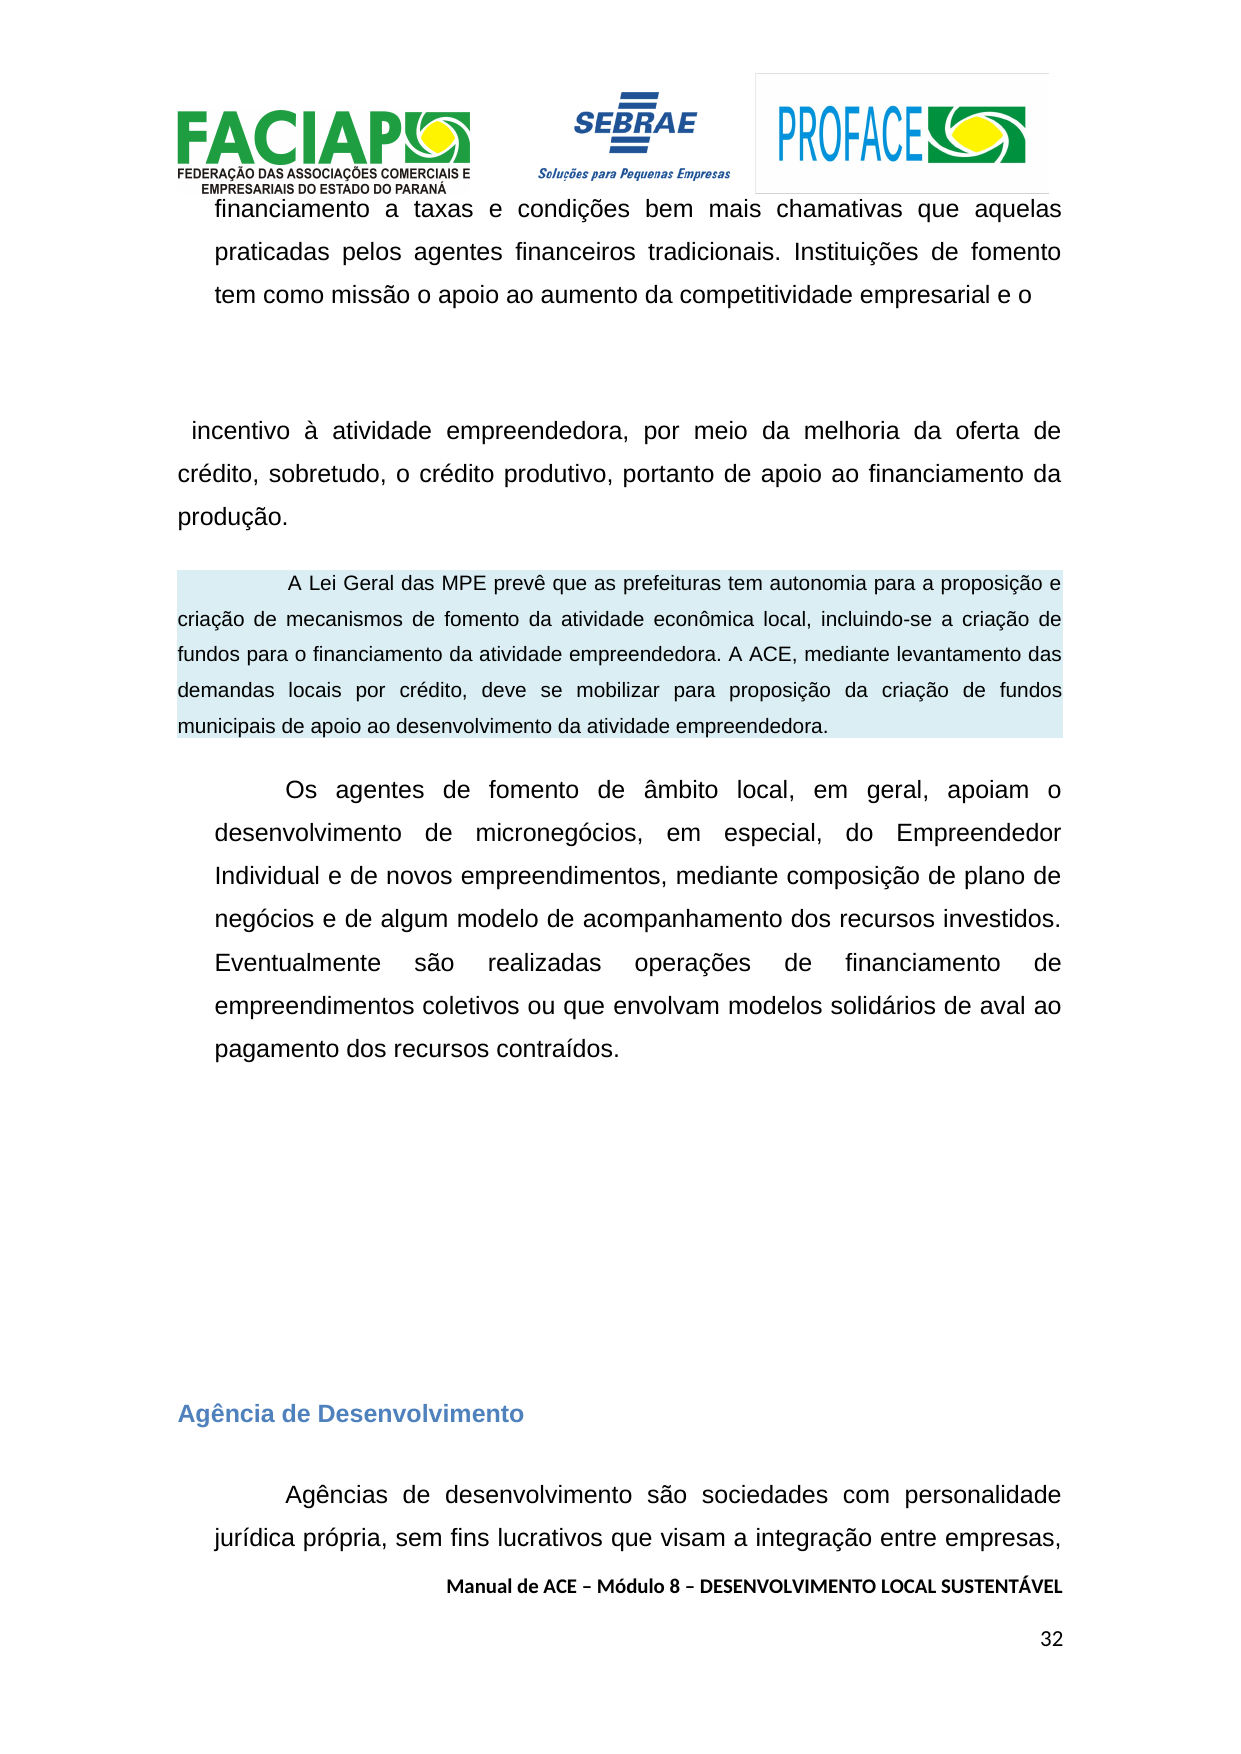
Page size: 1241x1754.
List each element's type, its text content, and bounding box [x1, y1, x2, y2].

picture [521, 75, 730, 194]
text incentivo à atividade empreendedora, por meio da melhoria da oferta de crédito, sobretudo, o crédito produtivo, portanto de apoio ao financiamento da produção. [177, 416, 1063, 531]
subtitle Agência de Desenvolvimento [177, 1399, 1063, 1428]
text Os agentes de fomento de âmbito local, em geral, apoiam o desenvolvimento de micronegócios, em especial, do Empreendedor Individual e de novos empreendimentos, mediante composição de plano de negócios e de algum modelo de acompanhamento dos recursos investidos. Eventualmente são realizadas operações de financiamento de empreendimentos coletivos ou que envolvam modelos solidários de aval ao pagamento dos recursos contraídos. [214, 775, 1063, 1063]
text A Lei Geral das MPE prevê que as prefeituras tem autonomia para a proposição e criação de mecanismos de fomento da atividade econômica local, incluindo-se a criação de fundos para o financiamento da atividade empreendedora. A ACE, mediante levantamento das demandas locais por crédito, deve se mobilizar para proposição da criação de fundos municipais de apoio ao desenvolvimento da atividade empreendedora. [177, 570, 1063, 738]
picture [755, 73, 1049, 194]
picture [177, 110, 470, 194]
